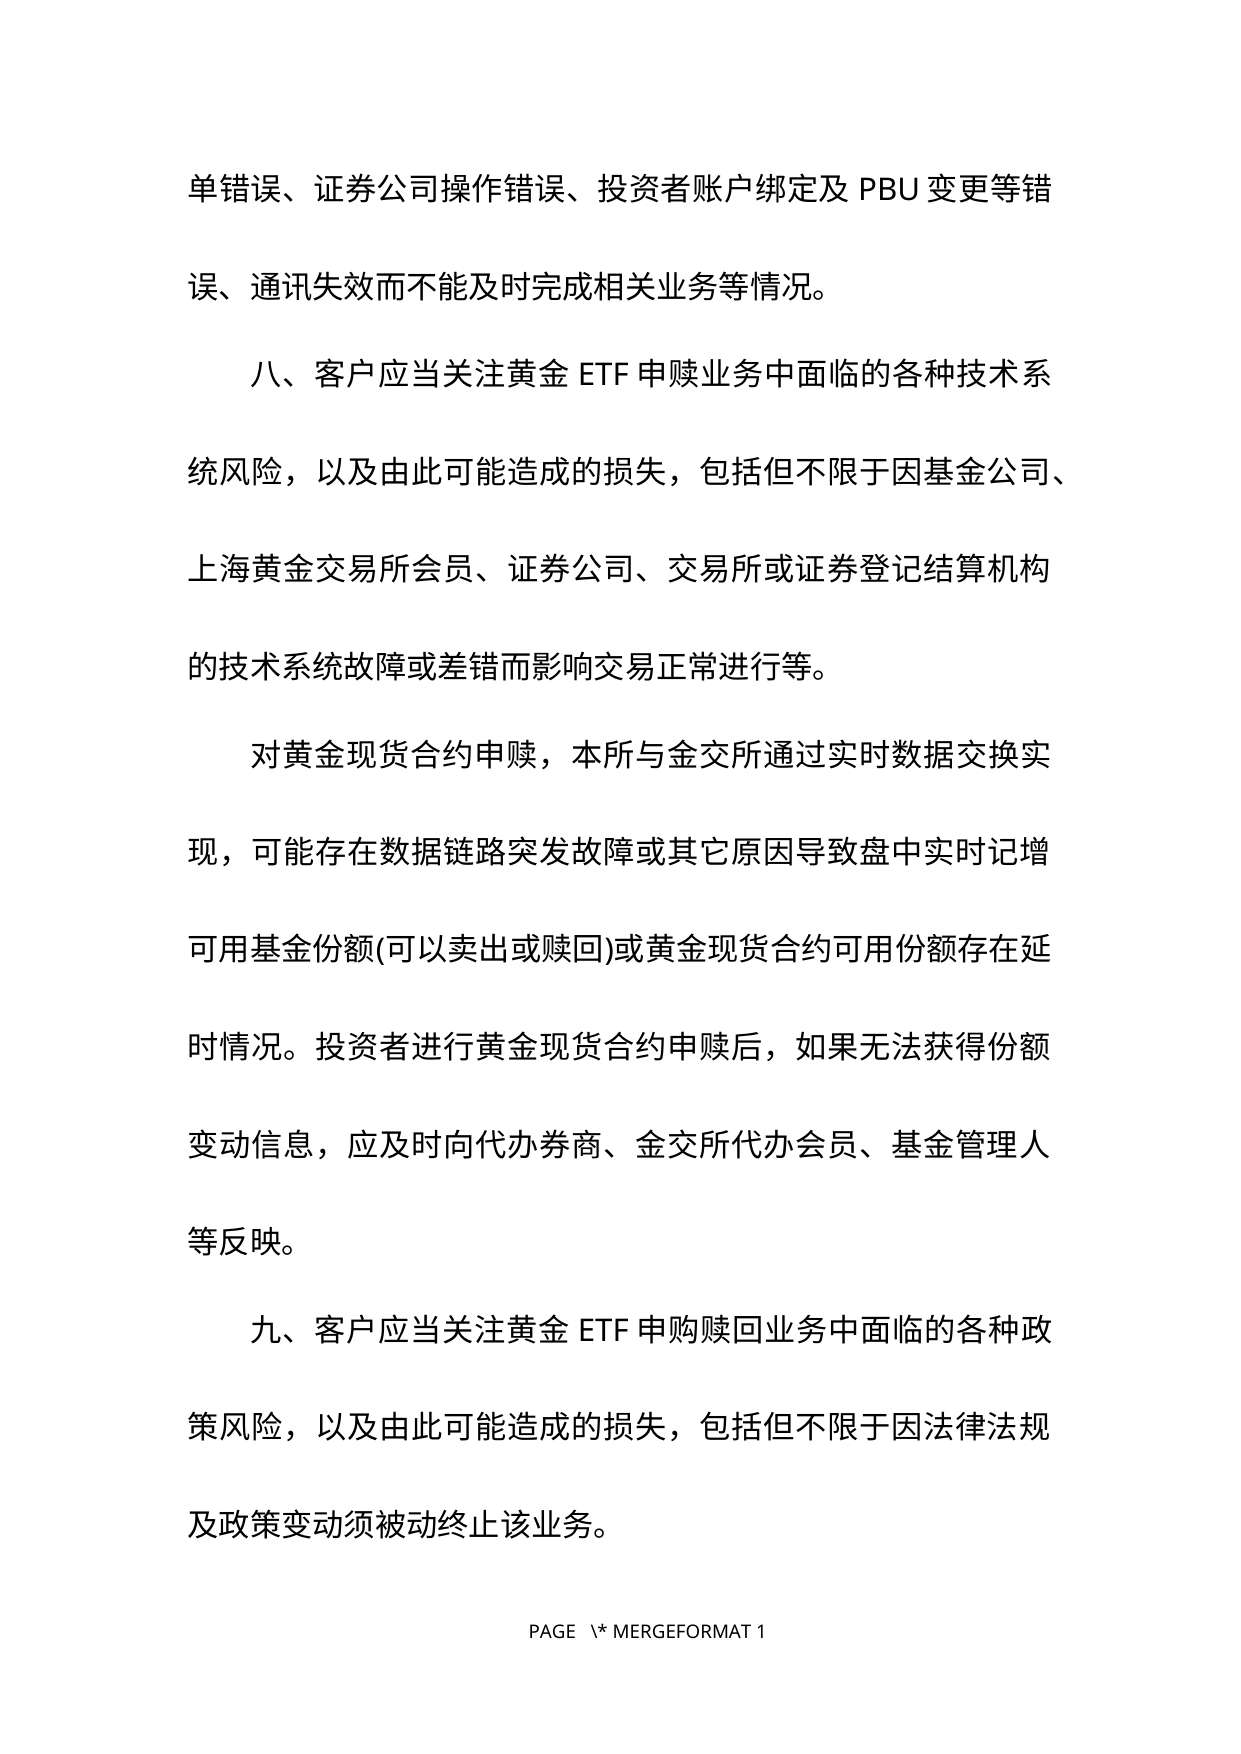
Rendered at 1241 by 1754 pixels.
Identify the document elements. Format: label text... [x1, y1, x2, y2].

text 八、客户应当关注黄金ETF申赎业务中面临的各种技术系统风险，以及由此可能造成的损失，包括但不限于因基金公司、上海黄金交易所会员、证券公司、交易所或证券登记结算机构的技术系统故障或差错而影响交易正常进行等。 [187, 340, 1053, 697]
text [187, 154, 1053, 317]
text 九、客户应当关注黄金ETF申购赎回业务中面临的各种政策风险，以及由此可能造成的损失，包括但不限于因法律法规及政策变动须被动终止该业务。 [187, 1295, 1053, 1555]
text 对黄金现货合约申赎，本所与金交所通过实时数据交换实现，可能存在数据链路突发故障或其它原因导致盘中实时记增可用基金份额(可以卖出或赎回)或黄金现货合约可用份额存在延时情况。投资者进行黄金现货合约申赎后，如果无法获得份额变动信息，应及时向代办券商、金交所代办会员、基金管理人等反映。 [187, 720, 1053, 1272]
